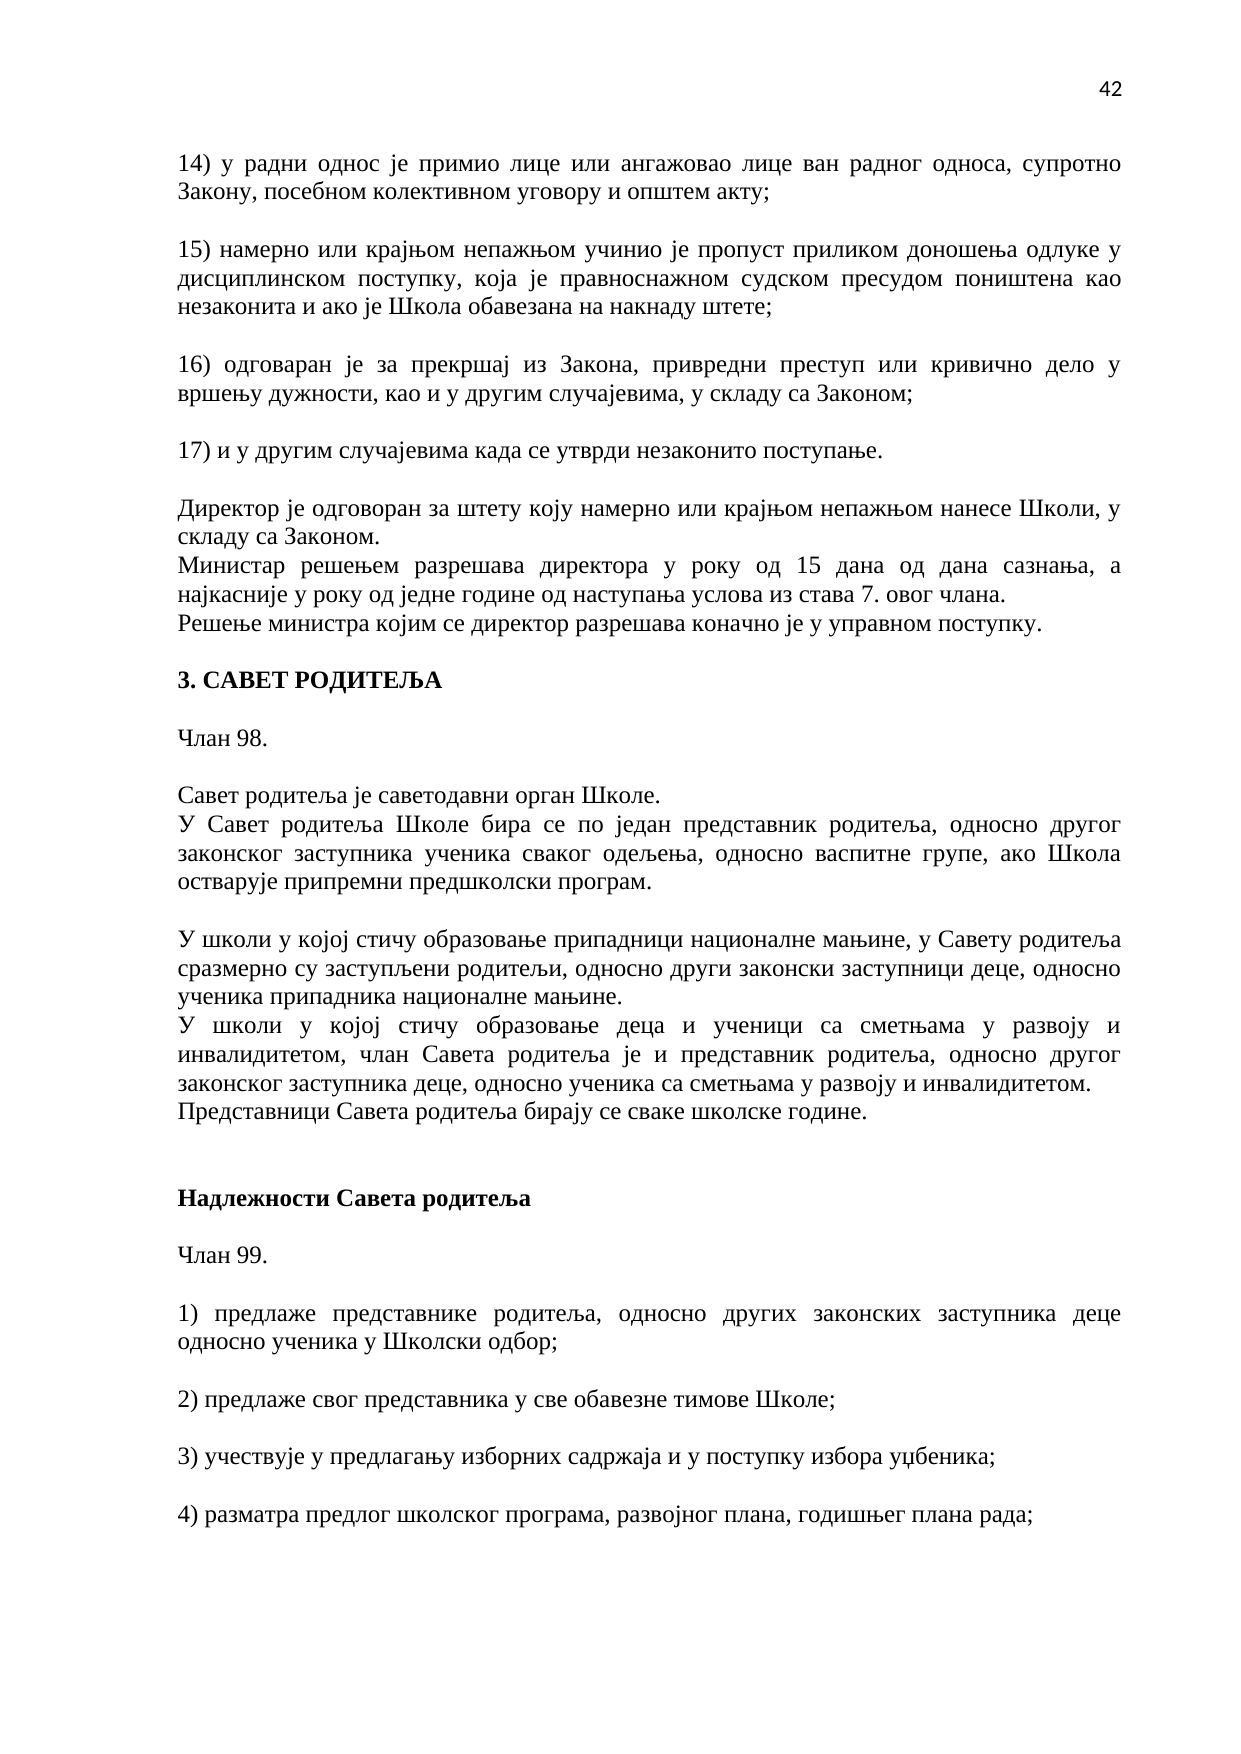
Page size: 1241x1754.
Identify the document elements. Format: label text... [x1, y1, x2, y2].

text 14) у радни однос је примио лице или ангажовао лице ван радног односа, супротно Закону, посебном колективном уговору и општем акту; [177, 148, 1122, 205]
text 17) и у другим случајевима када се утврди незаконито поступање. [177, 435, 1122, 464]
text У школи у којој стичу образовање припадници националне мањине, у Савету родитеља сразмерно су заступљени родитељи, односно други законски заступници деце, односно ученика припадника националне мањине. [177, 924, 1122, 1010]
text 15) намерно или крајњом непажњом учинио је пропуст приликом доношења одлуке у дисциплинском поступку, која је правноснажном судском пресудом поништена као незаконита и ако је Школа обавезана на накнаду штете; [177, 234, 1122, 320]
text Представници Савета родитеља бирају се сваке школске године. [177, 1096, 1122, 1125]
text Решење министра којим се директор разрешава коначно је у управном поступку. [177, 608, 1122, 636]
text 3. САВЕТ РОДИТЕЉА [177, 665, 1122, 694]
text Министар решењем разрешава директора у року од 15 дана од дана сазнања, а најкасније у року од једне године од наступања услова из става 7. овог члана. [177, 550, 1122, 608]
text Директор је одговоран за штету коју намерно или крајњом непажњом нанесе Школи, у складу са Законом. [177, 493, 1122, 550]
text Савет родитеља је саветодавни орган Школе. [177, 780, 1122, 809]
text Надлежности Савета родитеља [177, 1183, 1122, 1211]
text У школи у којој стичу образовање деца и ученици са сметњама у развоју и инвалидитетом, члан Савета родитеља је и представник родитеља, односно другог законског заступника деце, односно ученика са сметњама у развоју и инвалидитетом. [177, 1010, 1122, 1096]
text 16) одговаран је за прекршај из Закона, привредни преступ или кривично дело у вршењу дужности, као и у другим случајевима, у складу са Законом; [177, 349, 1122, 406]
text 4) разматра предлог школског програма, развојног плана, годишњег плана рада; [177, 1499, 1122, 1528]
text Члан 99. [177, 1240, 1122, 1269]
text 3) учествује у предлагању изборних садржаја и у поступку избора уџбеника; [177, 1441, 1122, 1470]
text Члан 98. [177, 723, 1122, 751]
text 2) предлаже свог представника у све обавезне тимове Школе; [177, 1384, 1122, 1413]
text 1) предлаже представнике родитеља, односно других законских заступника деце односно ученика у Школски одбор; [177, 1298, 1122, 1355]
text У Савет родитеља Школе бира се по један представник родитеља, односно другог законског заступника ученика сваког одељења, односно васпитне групе, ако Школа остварује припремни предшколски програм. [177, 809, 1122, 895]
